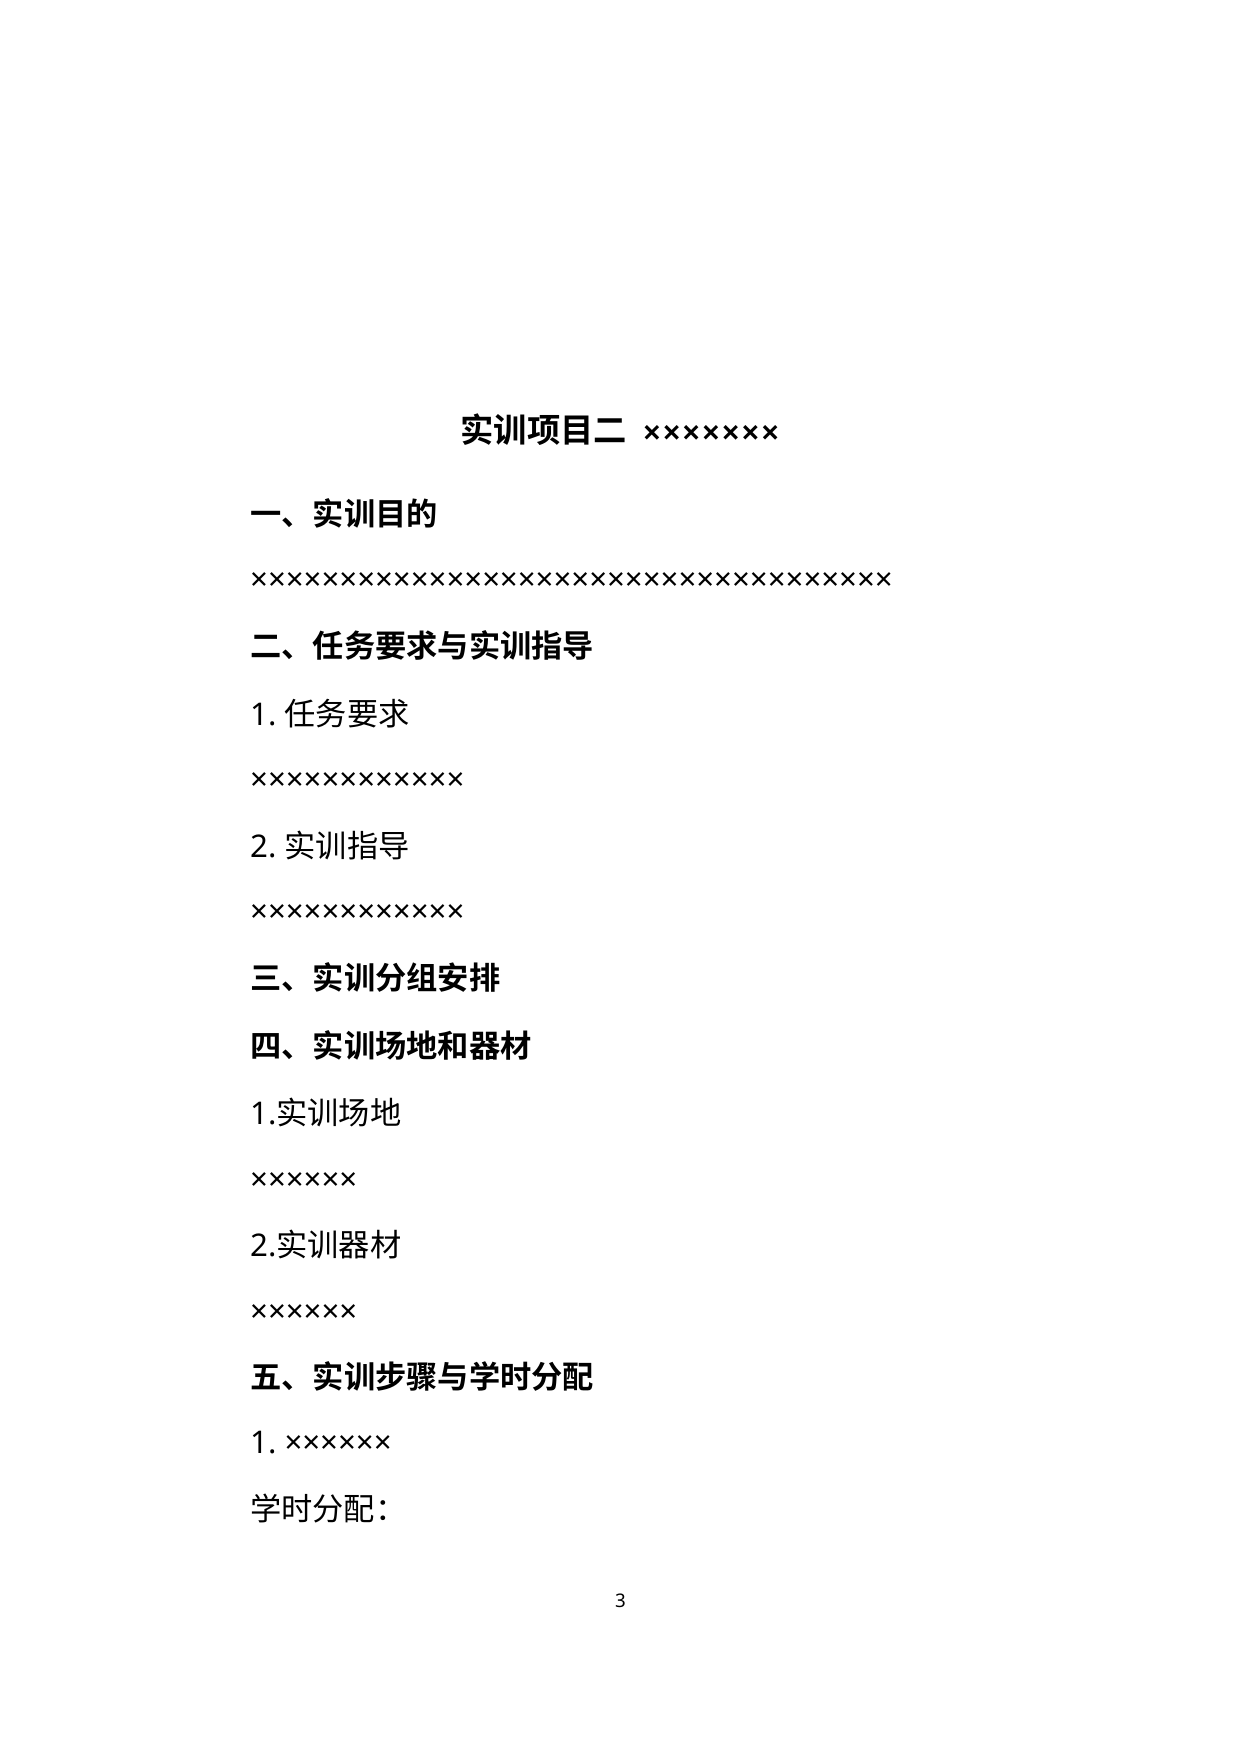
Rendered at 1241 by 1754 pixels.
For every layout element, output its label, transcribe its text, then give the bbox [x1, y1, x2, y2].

text 二、任务要求与实训指导 [187, 621, 1053, 666]
text ×××××××××××× [187, 889, 1053, 932]
text ×××××× [187, 1157, 1053, 1199]
text 四、实训场地和器材 [187, 1021, 1053, 1066]
text ×××××××××××× [187, 757, 1053, 800]
text 2.实训器材 [187, 1221, 1053, 1266]
text 2. 实训指导 [187, 821, 1053, 866]
text 1.实训场地 [187, 1088, 1053, 1134]
text 1. ×××××× [187, 1420, 1053, 1463]
title 实训项目二 ××××××× [187, 404, 1053, 452]
text ×××××××××××××××××××××××××××××××××××× [187, 557, 1053, 600]
text 1. 任务要求 [187, 689, 1053, 734]
text 五、实训步骤与学时分配 [187, 1352, 1053, 1398]
text 一、实训目的 [187, 489, 1053, 535]
text 三、实训分组安排 [187, 953, 1053, 998]
text ×××××× [187, 1289, 1053, 1331]
text 学时分配： [187, 1484, 1053, 1529]
